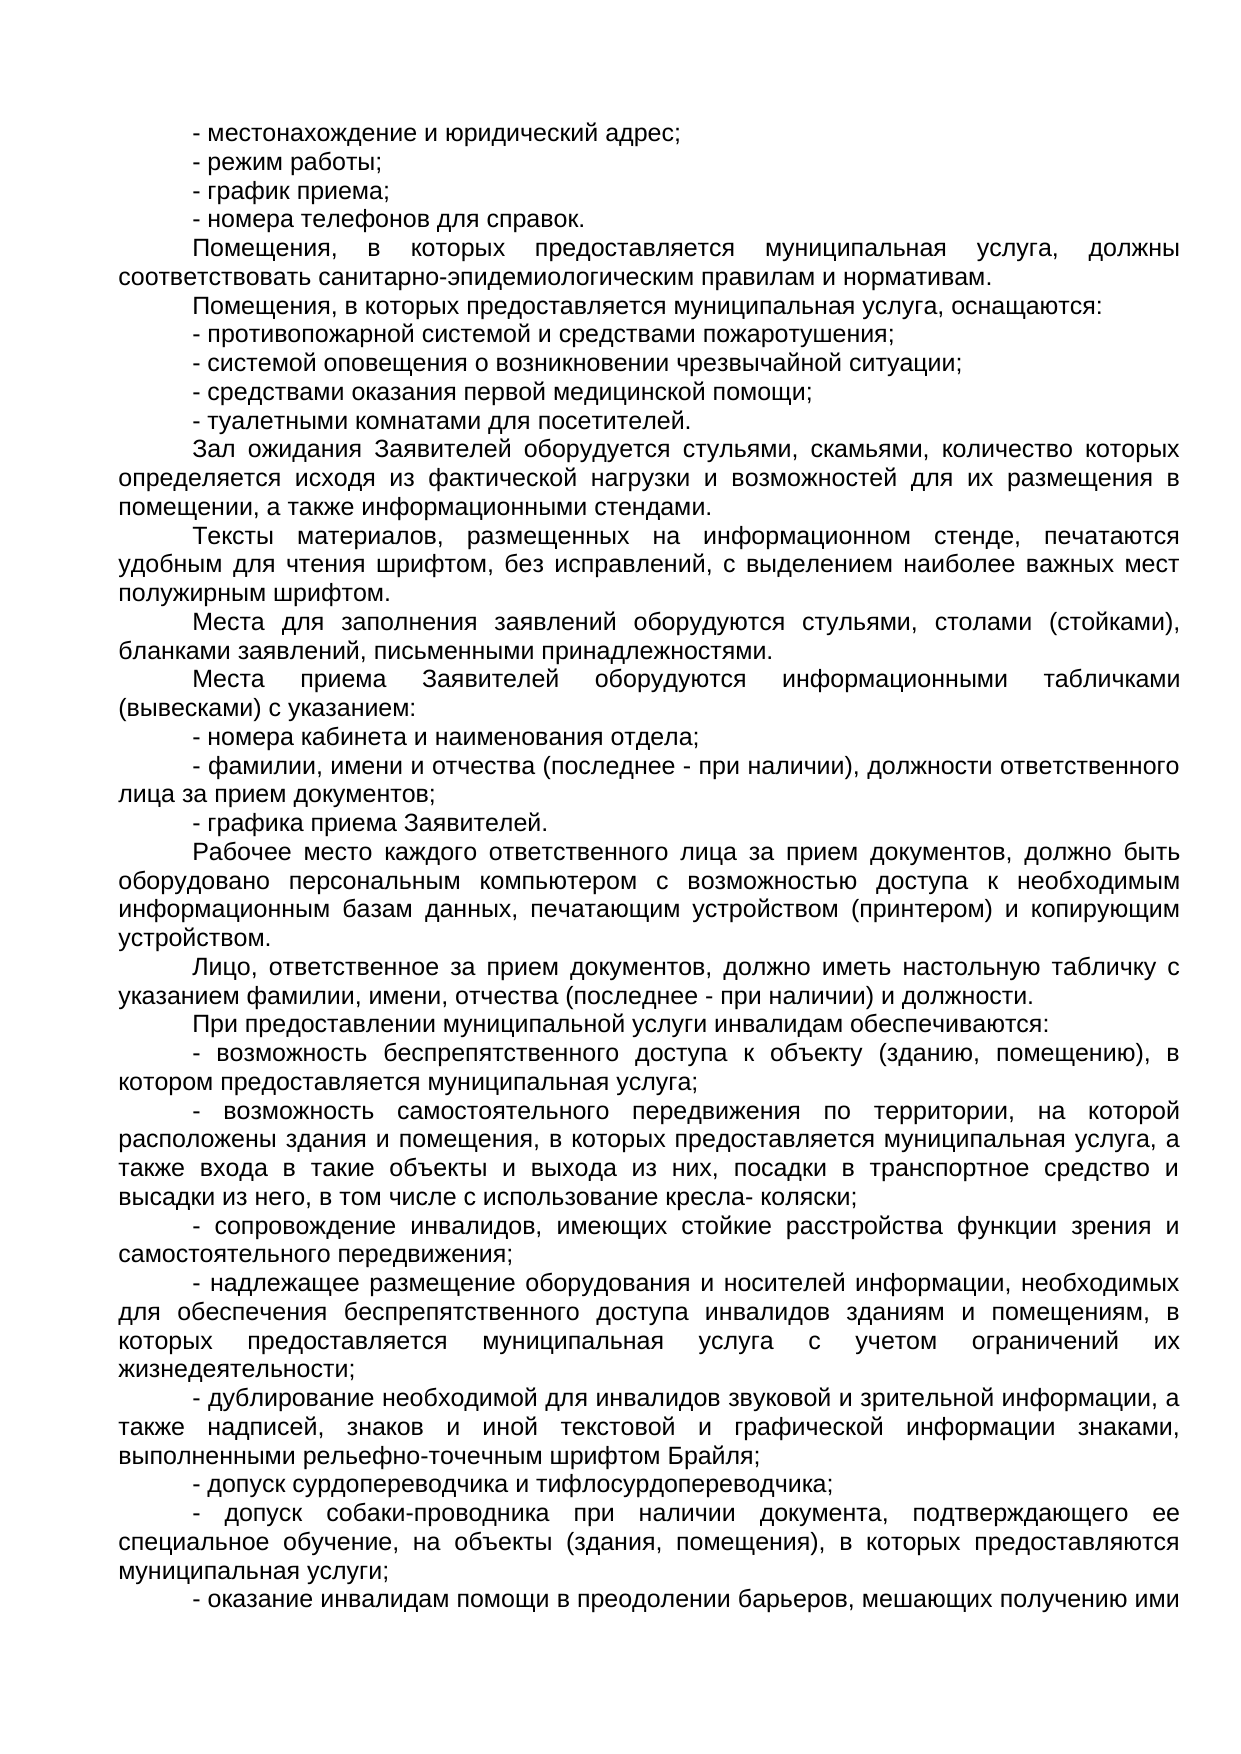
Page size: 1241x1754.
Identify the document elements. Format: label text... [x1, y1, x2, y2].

list Места приема Заявителей оборудуются информационными табличками (вывесками) с указанием: [118, 664, 1181, 722]
list - системой оповещения о возникновении чрезвычайной ситуации; [133, 348, 1181, 377]
list Помещения, в которых предоставляется муниципальная услуга, должны соответствовать санитарно-эпидемиологическим правилам и нормативам. [118, 233, 1181, 291]
list - режим работы; [133, 147, 1181, 176]
list - допуск сурдопереводчика и тифлосурдопереводчика; [133, 1469, 1181, 1498]
list Зал ожидания Заявителей оборудуется стульями, скамьями, количество которых определяется исходя из фактической нагрузки и возможностей для их размещения в помещении, а также информационными стендами. [118, 434, 1181, 521]
list - допуск собаки-проводника при наличии документа, подтверждающего ее специальное обучение, на объекты (здания, помещения), в которых предоставляются муниципальная услуги; [118, 1498, 1181, 1584]
list - дублирование необходимой для инвалидов звуковой и зрительной информации, а также надписей, знаков и иной текстовой и графической информации знаками, выполненными рельефно-точечным шрифтом Брайля; [118, 1383, 1181, 1469]
list - графика приема Заявителей. [133, 808, 1181, 837]
list - фамилии, имени и отчества (последнее - при наличии), должности ответственного лица за прием документов; [118, 751, 1181, 808]
list - надлежащее размещение оборудования и носителей информации, необходимых для обеспечения беспрепятственного доступа инвалидов зданиям и помещениям, в которых предоставляется муниципальная услуга с учетом ограничений их жизнедеятельности; [118, 1268, 1181, 1383]
list - номера телефонов для справок. [133, 204, 1181, 233]
list Места для заполнения заявлений оборудуются стульями, столами (стойками), бланками заявлений, письменными принадлежностями. [118, 607, 1181, 664]
list - туалетными комнатами для посетителей. [133, 406, 1181, 434]
list - возможность беспрепятственного доступа к объекту (зданию, помещению), в котором предоставляется муниципальная услуга; [118, 1038, 1181, 1096]
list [118, 1584, 1181, 1613]
list Помещения, в которых предоставляется муниципальная услуга, оснащаются: [118, 291, 1181, 319]
list - номера кабинета и наименования отдела; [133, 722, 1181, 751]
list - противопожарной системой и средствами пожаротушения; [133, 319, 1181, 348]
list - средствами оказания первой медицинской помощи; [133, 377, 1181, 406]
list - местонахождение и юридический адрес; [133, 118, 1181, 147]
list Тексты материалов, размещенных на информационном стенде, печатаются удобным для чтения шрифтом, без исправлений, с выделением наиболее важных мест полужирным шрифтом. [118, 521, 1181, 607]
list - график приема; [133, 176, 1181, 204]
list - сопровождение инвалидов, имеющих стойкие расстройства функции зрения и самостоятельного передвижения; [118, 1211, 1181, 1268]
list При предоставлении муниципальной услуги инвалидам обеспечиваются: [133, 1009, 1181, 1038]
list Рабочее место каждого ответственного лица за прием документов, должно быть оборудовано персональным компьютером с возможностью доступа к необходимым информационным базам данных, печатающим устройством (принтером) и копирующим устройством. [118, 837, 1181, 952]
list - возможность самостоятельного передвижения по территории, на которой расположены здания и помещения, в которых предоставляется муниципальная услуга, а также входа в такие объекты и выхода из них, посадки в транспортное средство и высадки из него, в том числе с использование кресла- коляски; [118, 1096, 1181, 1211]
list Лицо, ответственное за прием документов, должно иметь настольную табличку с указанием фамилии, имени, отчества (последнее - при наличии) и должности. [118, 952, 1181, 1009]
